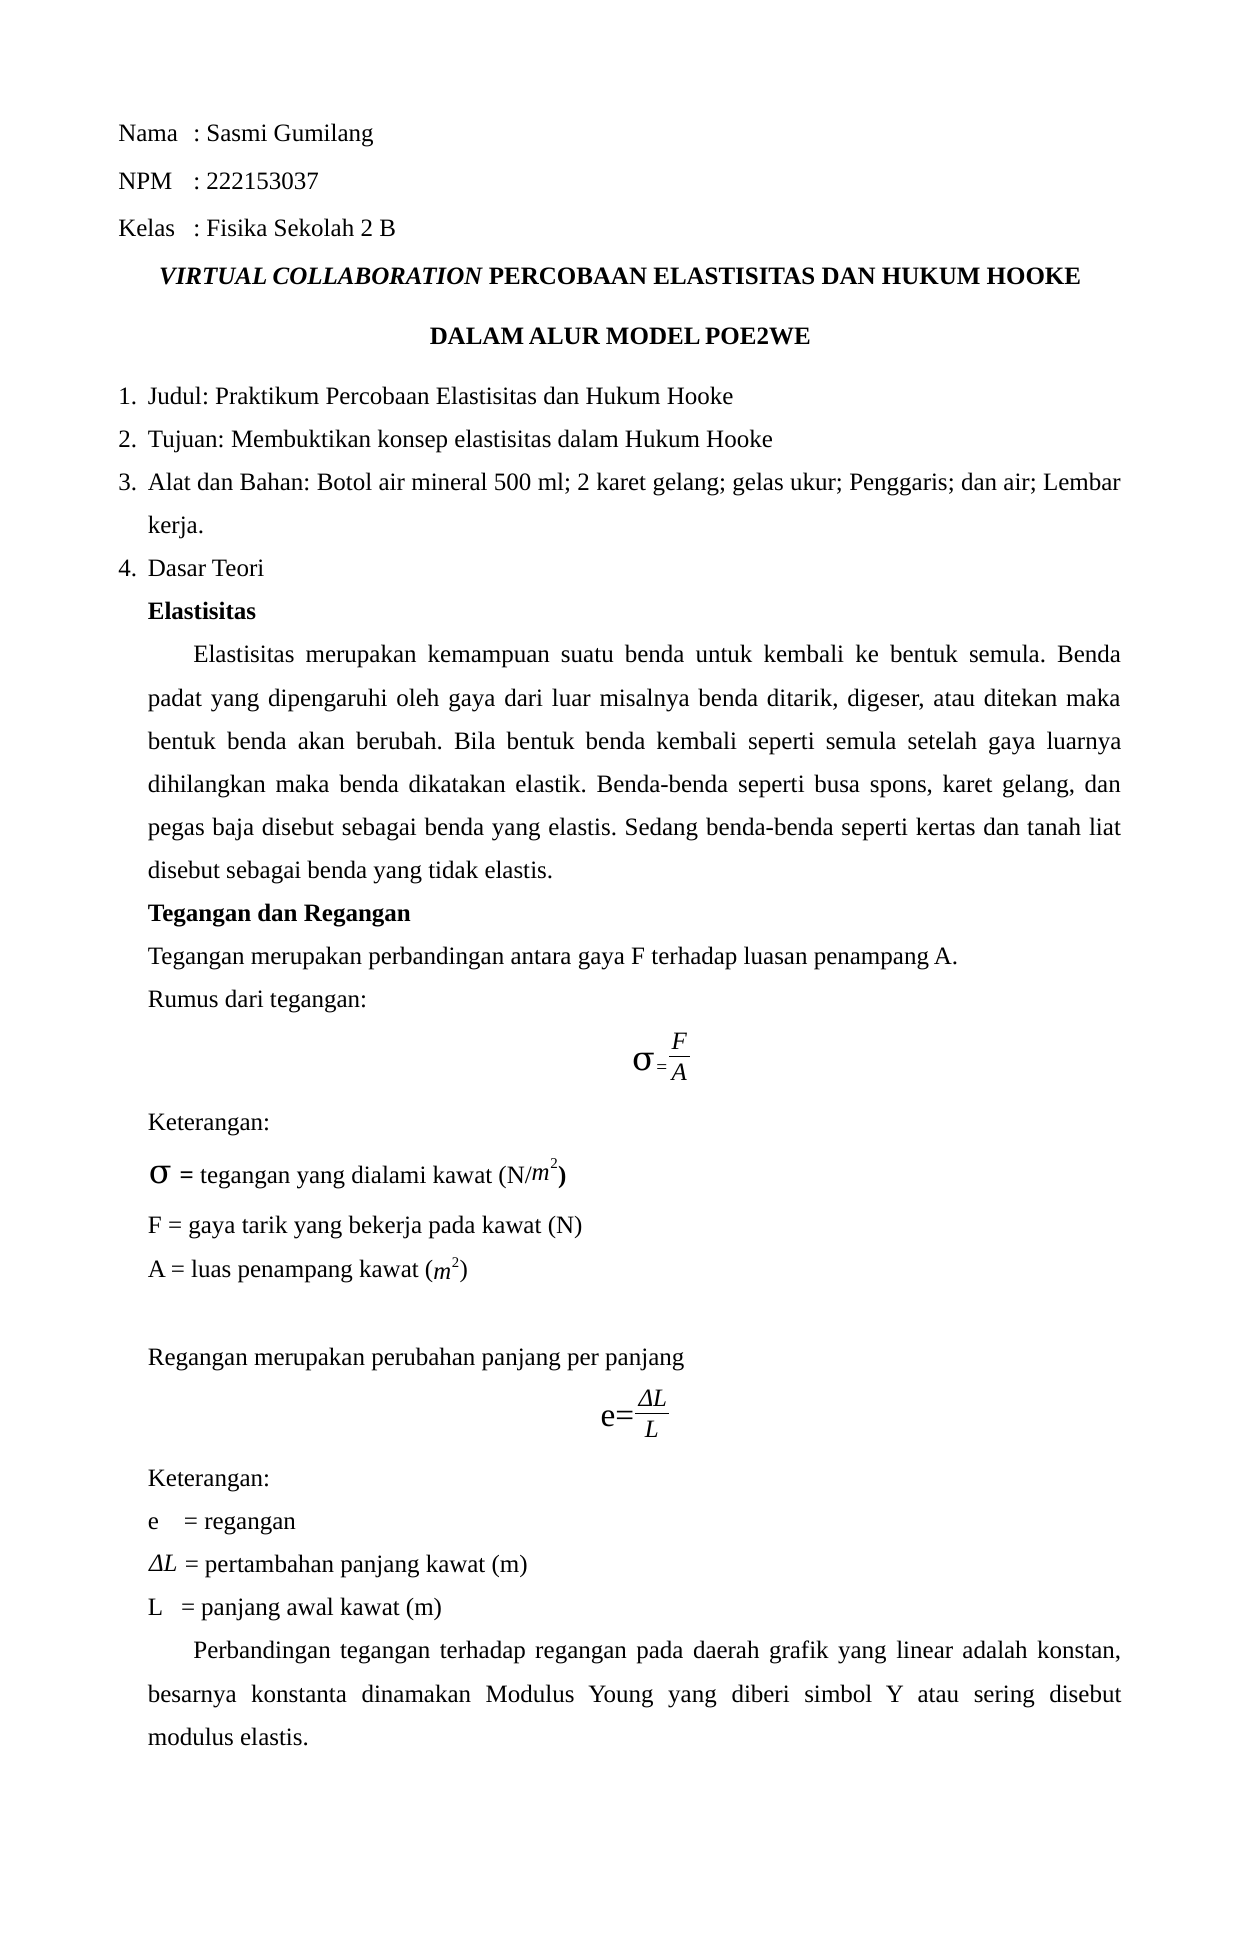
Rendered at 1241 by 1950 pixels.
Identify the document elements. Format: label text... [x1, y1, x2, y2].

list Keterangan: [148, 1107, 1122, 1136]
list Tegangan dan Regangan [148, 898, 1122, 927]
list Dasar Teori [118, 553, 1122, 582]
list = pertambahan panjang kawat (m) [148, 1549, 1122, 1578]
list F = gaya tarik yang bekerja pada kawat (N) [148, 1210, 1122, 1239]
list Judul: Praktikum Percobaan Elastisitas dan Hukum Hooke [118, 381, 1122, 409]
list Elastisitas [133, 596, 1122, 625]
list σ = tegangan yang dialami kawat (N/) [148, 1150, 1122, 1190]
list Regangan merupakan perubahan panjang per panjang [148, 1342, 1122, 1370]
list Elastisitas merupakan kemampuan suatu benda untuk kembali ke bentuk semula. Benda padat yang dipengaruhi oleh gaya dari luar misalnya benda ditarik, digeser, atau ditekan maka bentuk benda akan berubah. Bila bentuk benda kembali seperti semula setelah gaya luarnya dihilangkan maka benda dikatakan elastik. Benda-benda seperti busa spons, karet gelang, dan pegas baja disebut sebagai benda yang elastis. Sedang benda-benda seperti kertas dan tanah liat disebut sebagai benda yang tidak elastis. [148, 639, 1122, 884]
list Keterangan: [148, 1463, 1122, 1492]
text VIRTUAL COLLABORATION PERCOBAAN ELASTISITAS DAN HUKUM HOOKE [118, 261, 1122, 290]
list A = luas penampang kawat () [148, 1253, 1122, 1284]
list Perbandingan tegangan terhadap regangan pada daerah grafik yang linear adalah konstan, besarnya konstanta dinamakan Modulus Young yang diberi simbol Y atau sering disebut modulus elastis. [148, 1636, 1122, 1751]
text DALAM ALUR MODEL POE2WE [118, 321, 1122, 350]
list L = panjang awal kawat (m) [148, 1592, 1122, 1621]
list Rumus dari tegangan: [148, 984, 1122, 1013]
text Kelas : Fisika Sekolah 2 B [118, 213, 1122, 242]
list Alat dan Bahan: Botol air mineral 500 ml; 2 karet gelang; gelas ukur; Penggaris; dan air; Lembar kerja. [118, 467, 1122, 539]
list σ= [200, 1028, 1122, 1087]
list e= [148, 1385, 1122, 1444]
list e = regangan [148, 1506, 1122, 1535]
text Nama : Sasmi Gumilang [118, 118, 1122, 147]
list Tegangan merupakan perbandingan antara gaya F terhadap luasan penampang A. [148, 941, 1122, 970]
text NPM : 222153037 [118, 166, 1122, 194]
list Tujuan: Membuktikan konsep elastisitas dalam Hukum Hooke [118, 424, 1122, 453]
